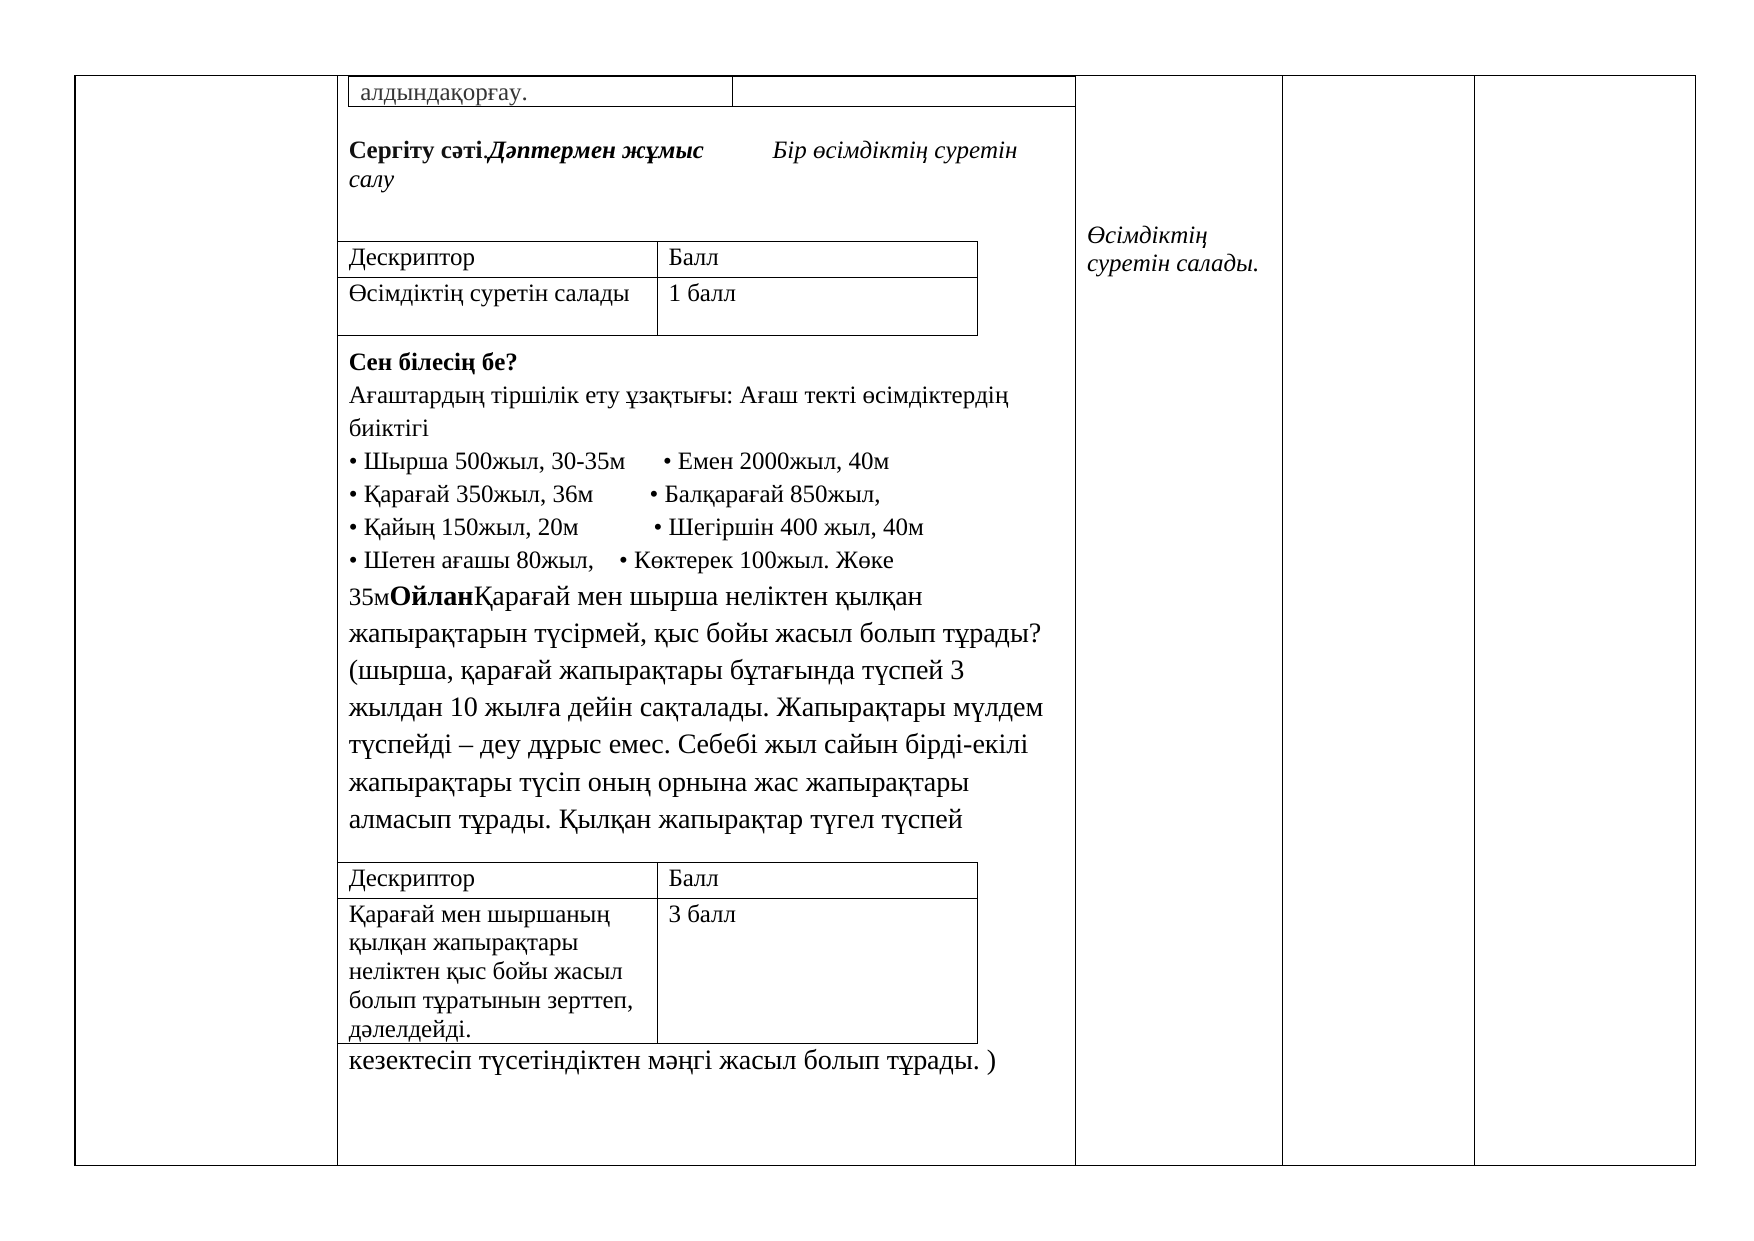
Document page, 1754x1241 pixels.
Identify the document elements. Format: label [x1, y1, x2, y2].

table_cell [1076, 76, 1282, 1165]
table_cell [1283, 76, 1474, 1165]
table_cell [338, 76, 1075, 1165]
table_cell [76, 76, 337, 1165]
table_cell [1475, 76, 1695, 1165]
